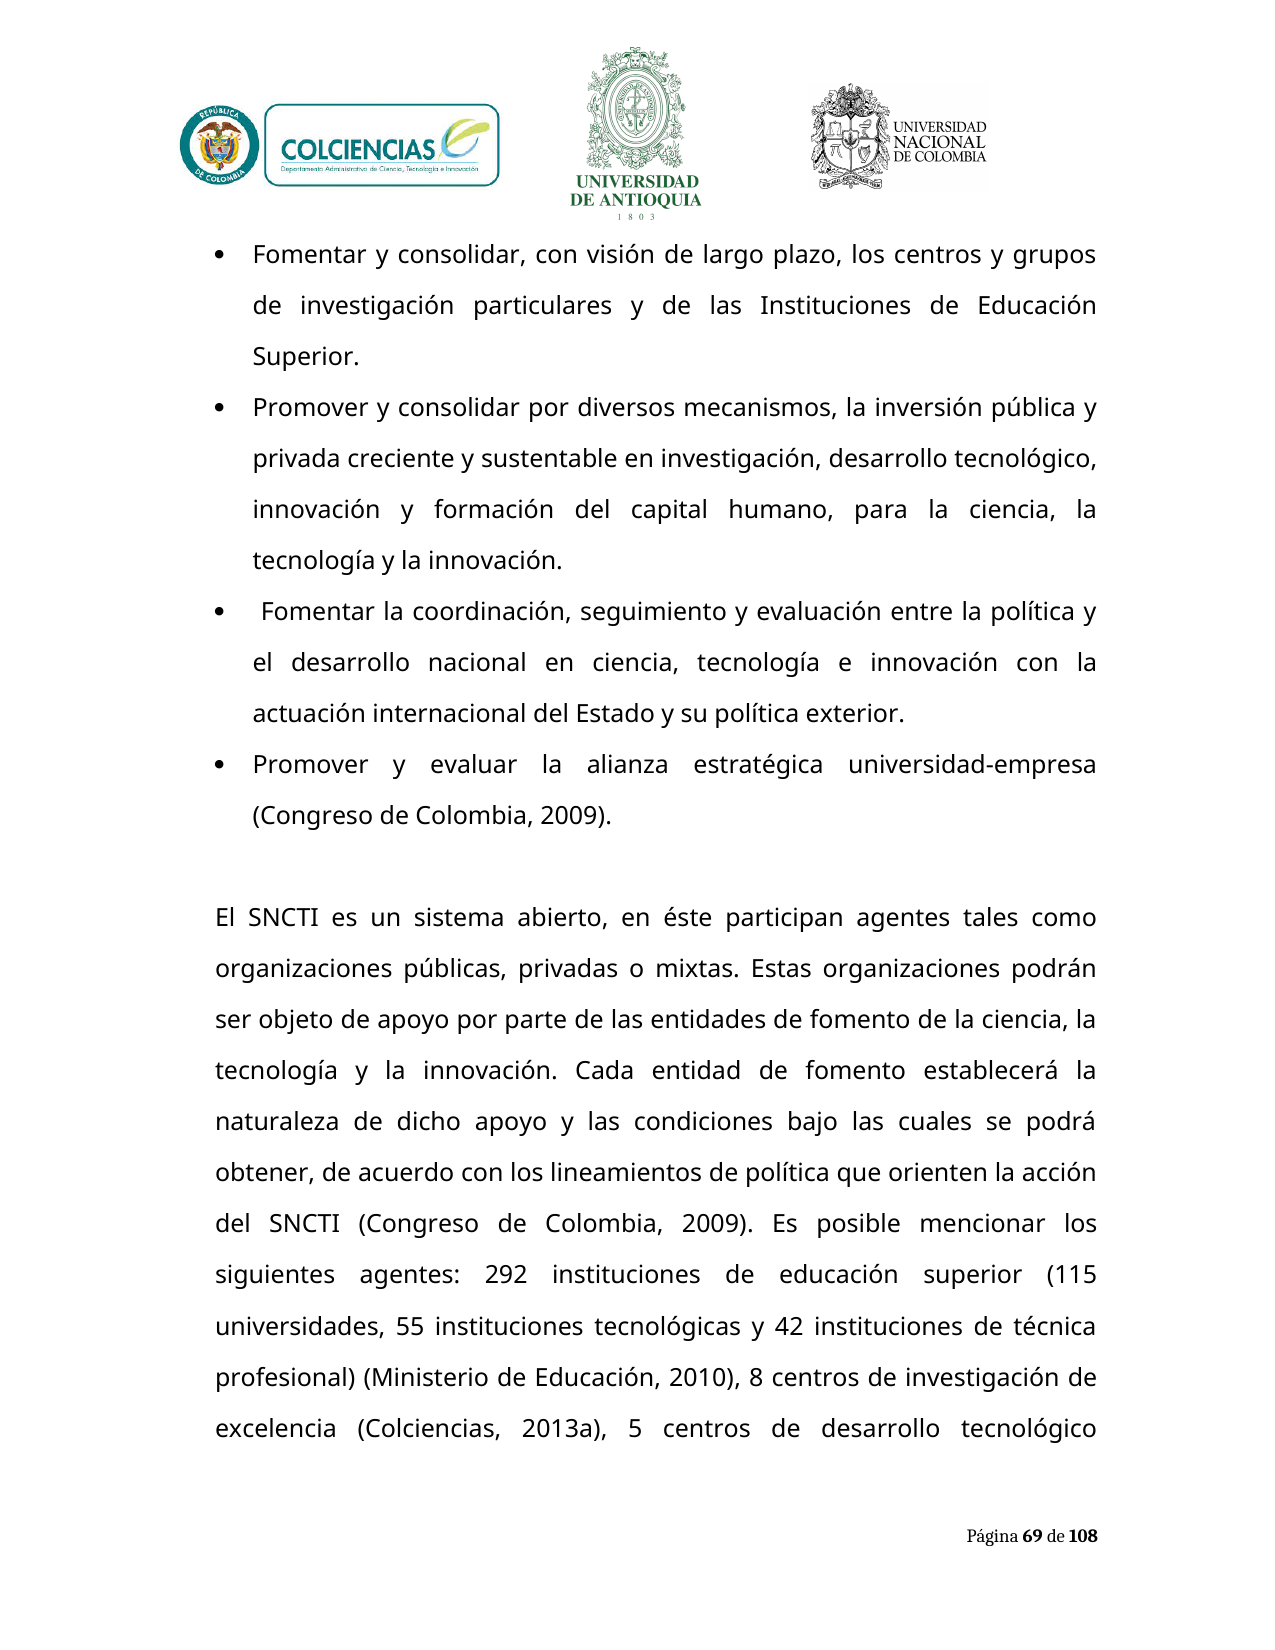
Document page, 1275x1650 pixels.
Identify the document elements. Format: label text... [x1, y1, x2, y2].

list Promover y evaluar la alianza estratégica universidad-empresa (Congreso de Colombia, 2009). [215, 747, 1098, 832]
list Fomentar y consolidar, con visión de largo plazo, los centros y grupos de investigación particulares y de las Instituciones de Educación Superior. [215, 236, 1098, 372]
picture [176, 99, 503, 191]
picture [808, 82, 990, 192]
list Promover y consolidar por diversos mecanismos, la inversión pública y privada creciente y sustentable en investigación, desarrollo tecnológico, innovación y formación del capital humano, para la ciencia, la tecnología y la innovación. [215, 389, 1098, 577]
list Fomentar la coordinación, seguimiento y evaluación entre la política y el desarrollo nacional en ciencia, tecnología e innovación con la actuación internacional del Estado y su política exterior. [215, 593, 1098, 730]
picture [570, 47, 702, 220]
